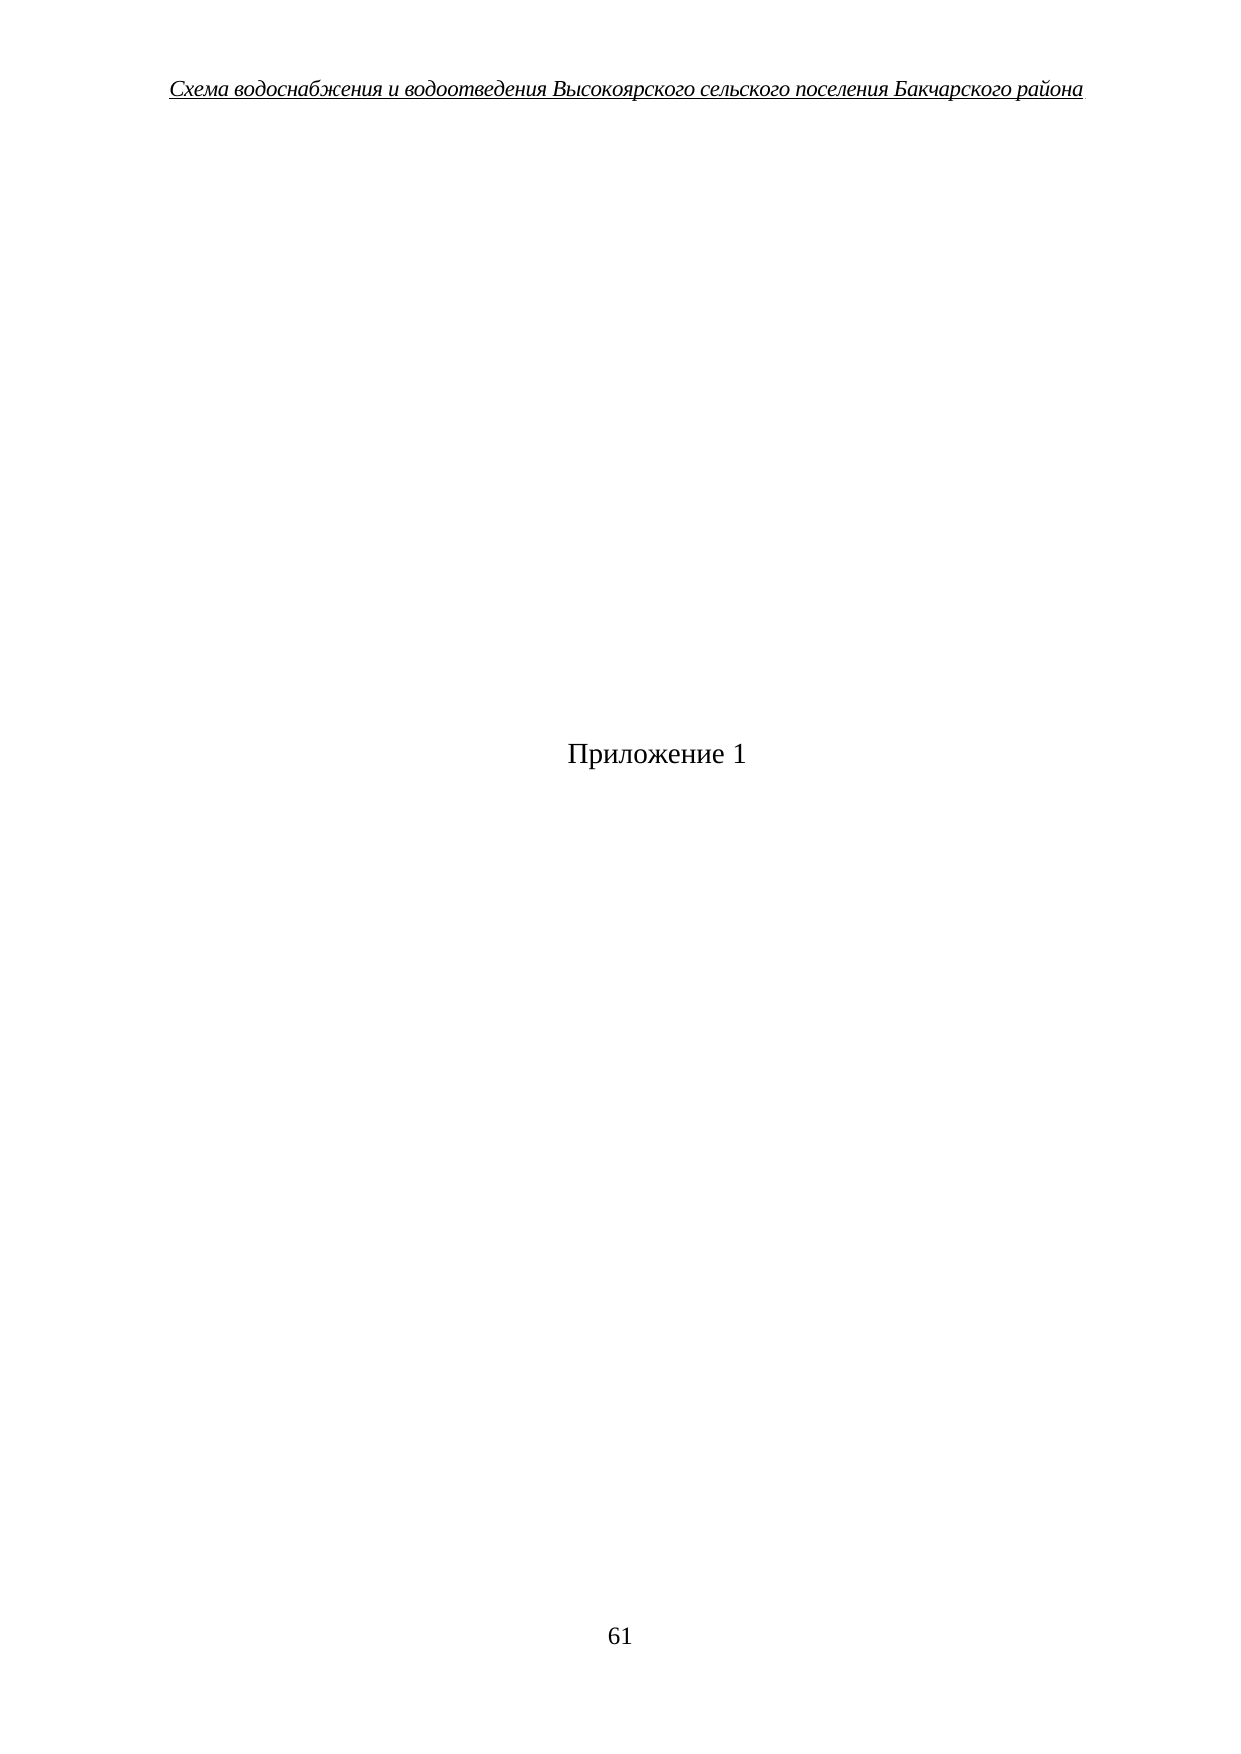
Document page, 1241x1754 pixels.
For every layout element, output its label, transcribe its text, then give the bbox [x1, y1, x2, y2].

text Приложение 1 [118, 737, 1122, 770]
